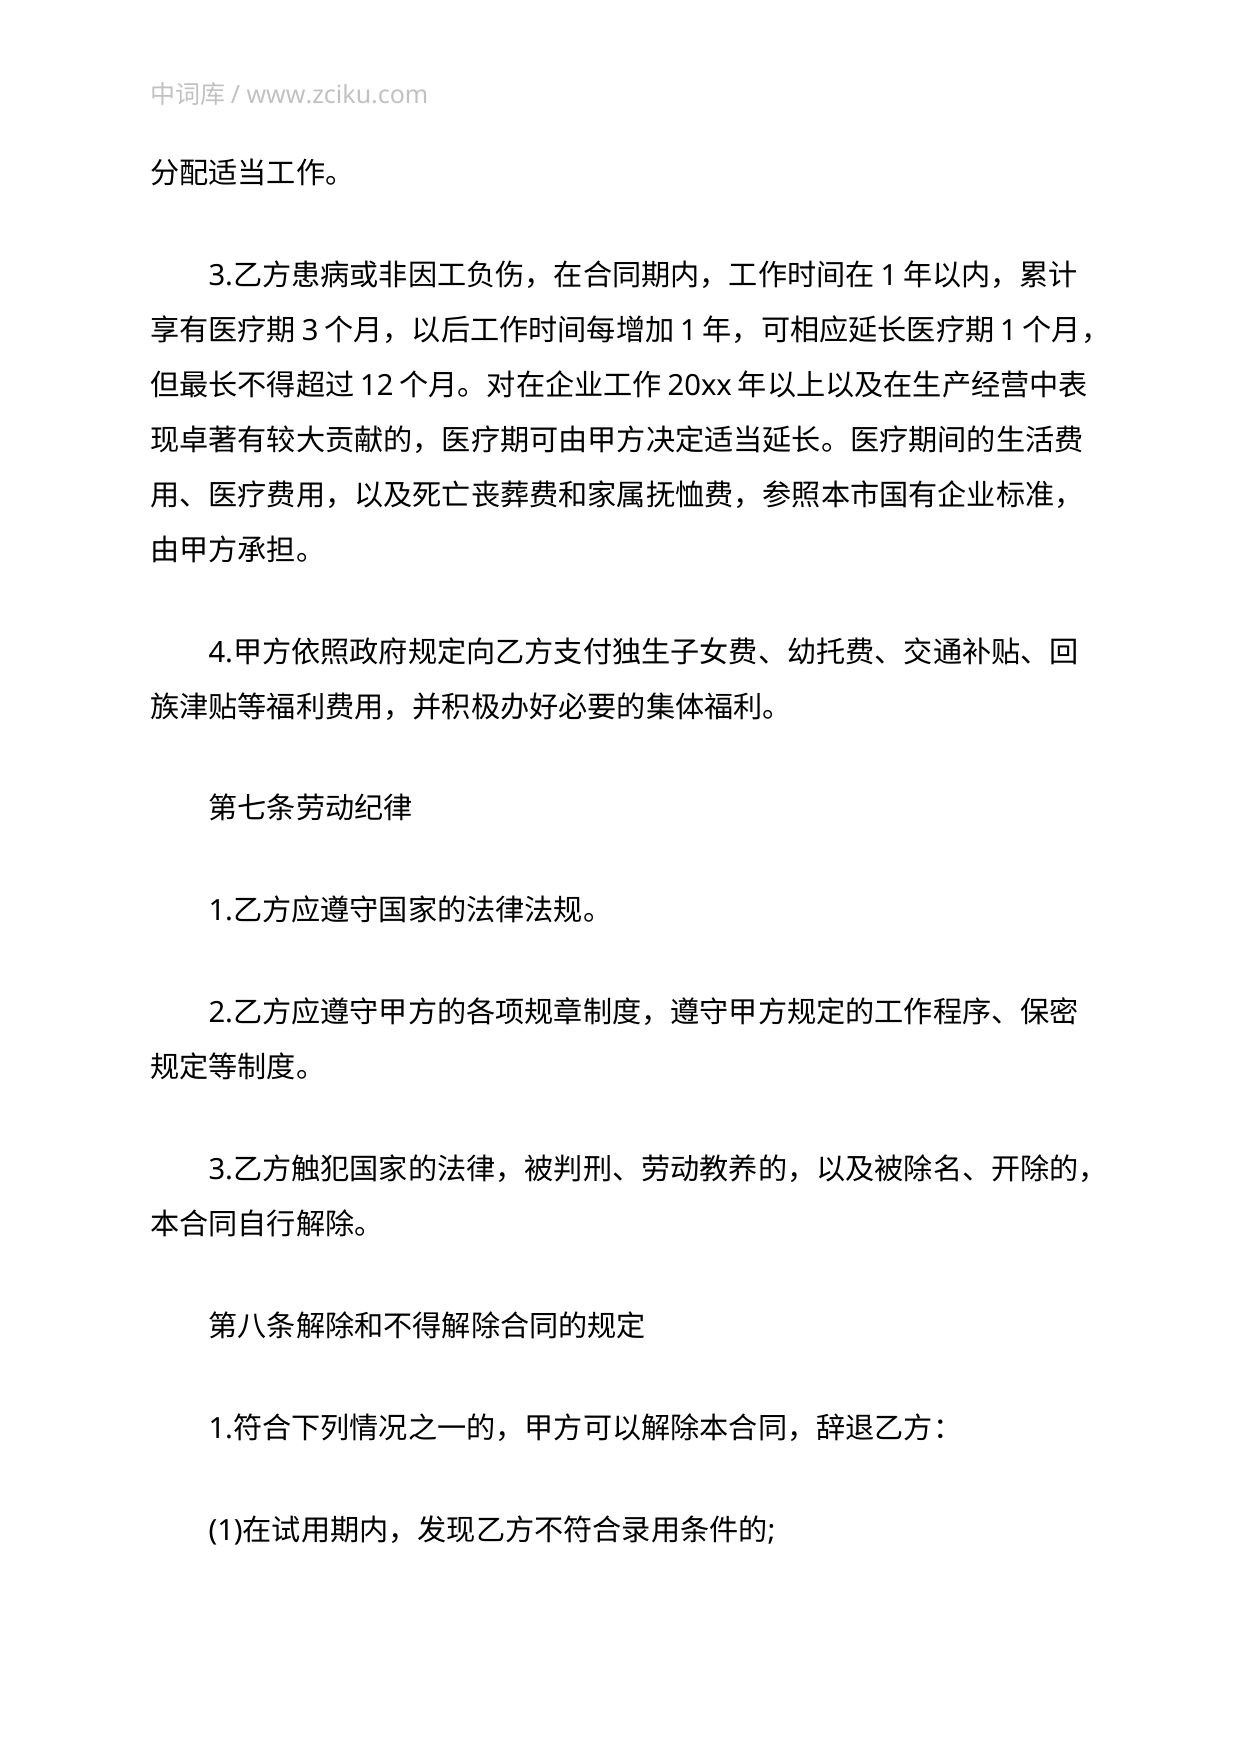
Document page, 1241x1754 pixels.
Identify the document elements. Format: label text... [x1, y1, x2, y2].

text 1.乙方应遵守国家的法律法规。 [150, 887, 1090, 929]
text 1.符合下列情况之一的，甲方可以解除本合同，辞退乙方： [150, 1404, 1090, 1447]
text 第七条劳动纪律 [150, 785, 1090, 827]
text 4.甲方依照政府规定向乙方支付独生子女费、幼托费、交通补贴、回族津贴等福利费用，并积极办好必要的集体福利。 [150, 628, 1090, 726]
text (1)在试用期内，发现乙方不符合录用条件的; [150, 1506, 1090, 1548]
text 2.乙方应遵守甲方的各项规章制度，遵守甲方规定的工作程序、保密规定等制度。 [150, 989, 1090, 1086]
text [150, 150, 1090, 192]
text 第八条解除和不得解除合同的规定 [150, 1302, 1090, 1345]
text 3.乙方触犯国家的法律，被判刑、劳动教养的，以及被除名、开除的，本合同自行解除。 [150, 1146, 1090, 1243]
text 3.乙方患病或非因工负伤，在合同期内，工作时间在1年以内，累计享有医疗期3个月，以后工作时间每增加1年，可相应延长医疗期1个月，但最长不得超过12个月。对在企业工作20xx年以上以及在生产经营中表现卓著有较大贡献的，医疗期可由甲方决定适当延长。医疗期间的生活费用、医疗费用，以及死亡丧葬费和家属抚恤费，参照本市国有企业标准，由甲方承担。 [150, 252, 1090, 569]
